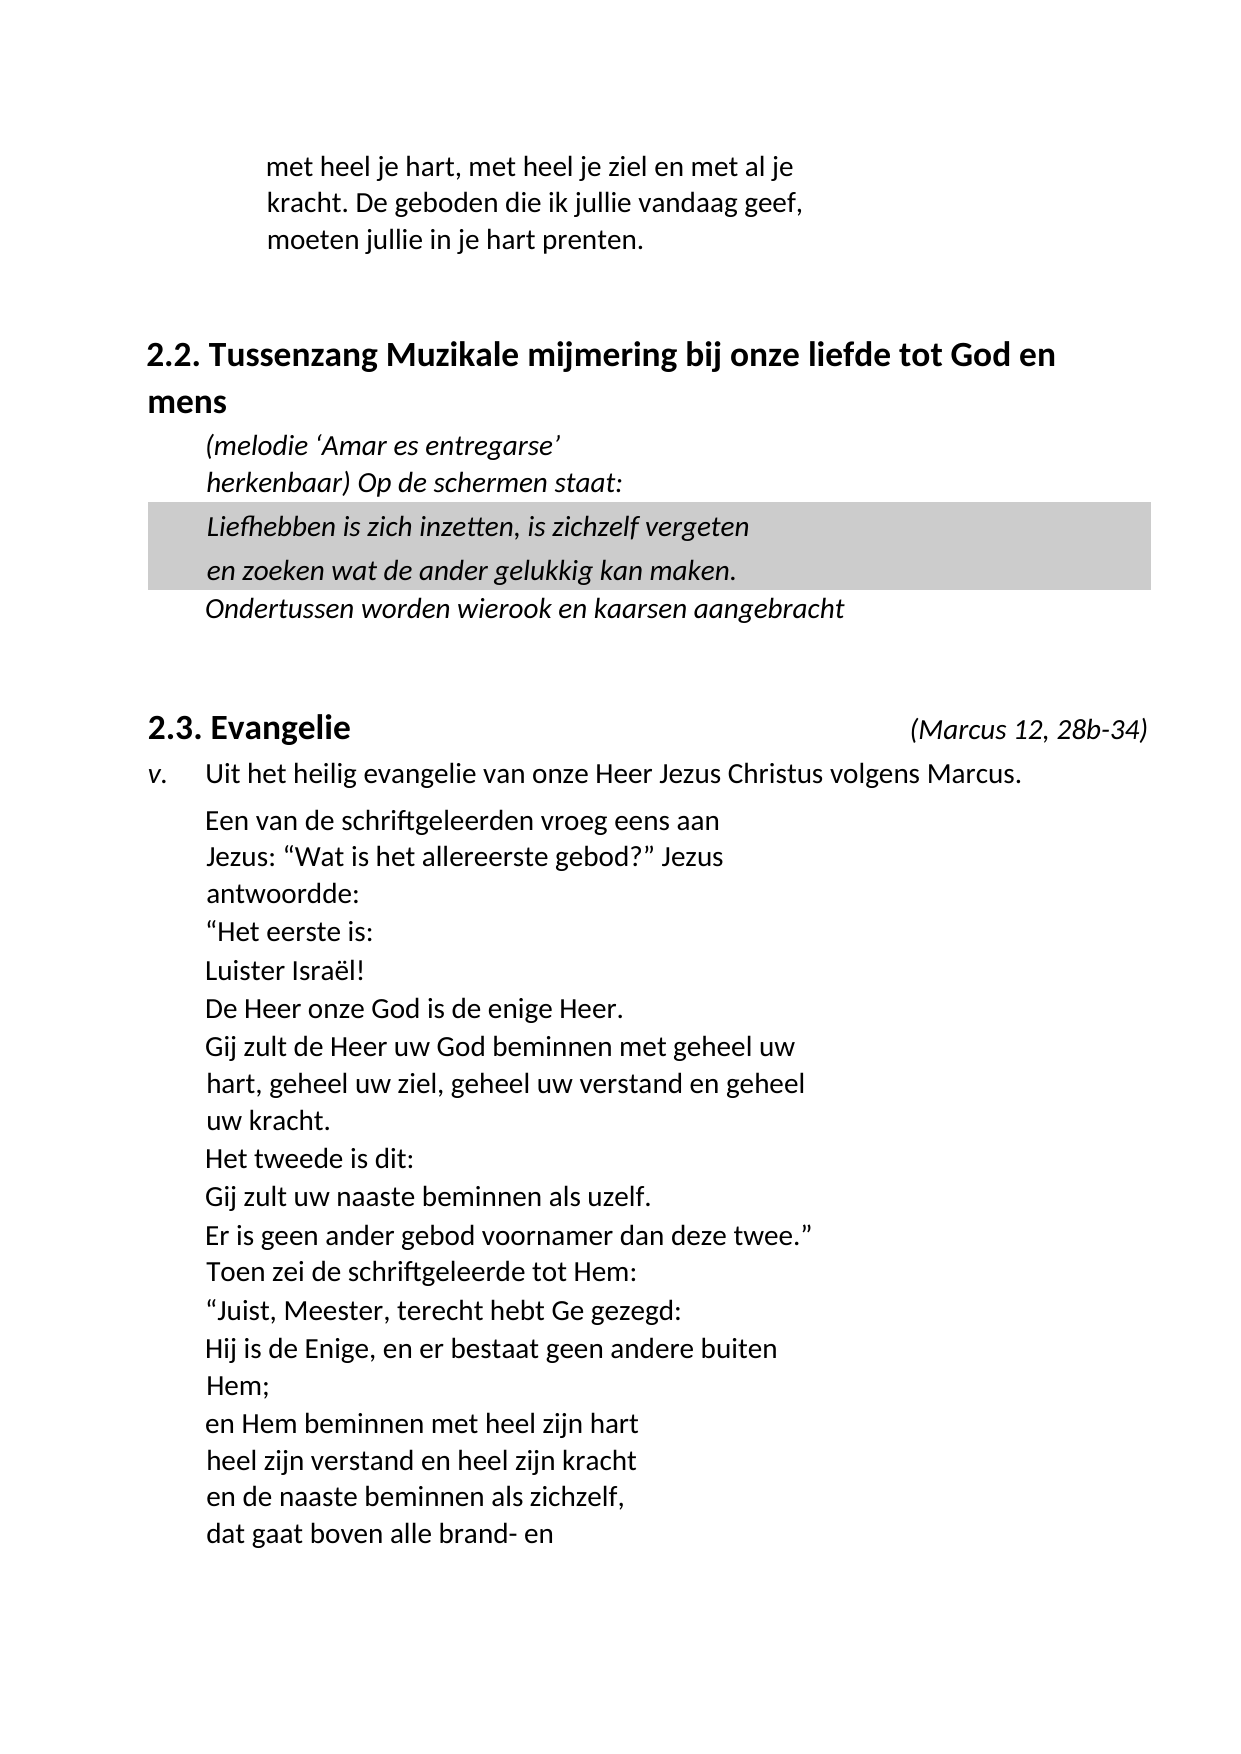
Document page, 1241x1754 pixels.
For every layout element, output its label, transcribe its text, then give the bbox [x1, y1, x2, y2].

text 2.3. Evangelie (Marcus 12, 28b-34) [148, 705, 1093, 748]
text “Het eerste is: [205, 913, 841, 949]
table_cell en zoeken wat de ander gelukkig kan maken. [148, 546, 1151, 590]
text Ondertussen worden wierook en kaarsen aangebracht [205, 590, 1093, 626]
text met heel je hart, met heel je ziel en met al je kracht. De geboden die ik jullie vandaag geef, moeten jullie in je hart prenten. [266, 148, 820, 257]
text (melodie ‘Amar es entregarse’ herkenbaar) Op de schermen staat: [205, 427, 659, 499]
text De Heer onze God is de enige Heer. [205, 990, 841, 1026]
text “Juist, Meester, terecht hebt Ge gezegd: [205, 1292, 841, 1327]
text Hij is de Enige, en er bestaat geen andere buiten Hem; [205, 1330, 841, 1402]
text Het tweede is dit: [205, 1140, 841, 1176]
text v. Uit het heilig evangelie van onze Heer Jezus Christus volgens Marcus. [148, 755, 1093, 791]
text Gij zult de Heer uw God beminnen met geheel uw hart, geheel uw ziel, geheel uw verstand en geheel uw kracht. [205, 1028, 841, 1137]
text Gij zult uw naaste beminnen als uzelf. [205, 1178, 841, 1214]
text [205, 1405, 664, 1551]
text Er is geen ander gebod voornamer dan deze twee.” Toen zei de schriftgeleerde tot Hem: [205, 1217, 818, 1289]
subtitle 2.2. Tussenzang Muzikale mijmering bij onze liefde tot God en mens [146, 332, 1092, 423]
text Een van de schriftgeleerden vroeg eens aan Jezus: “Wat is het allereerste gebod?” Jezus antwoordde: [205, 802, 731, 911]
text Luister Israël! [205, 952, 841, 987]
table_header Liefhebben is zich inzetten, is zichzelf vergeten [148, 502, 1151, 546]
